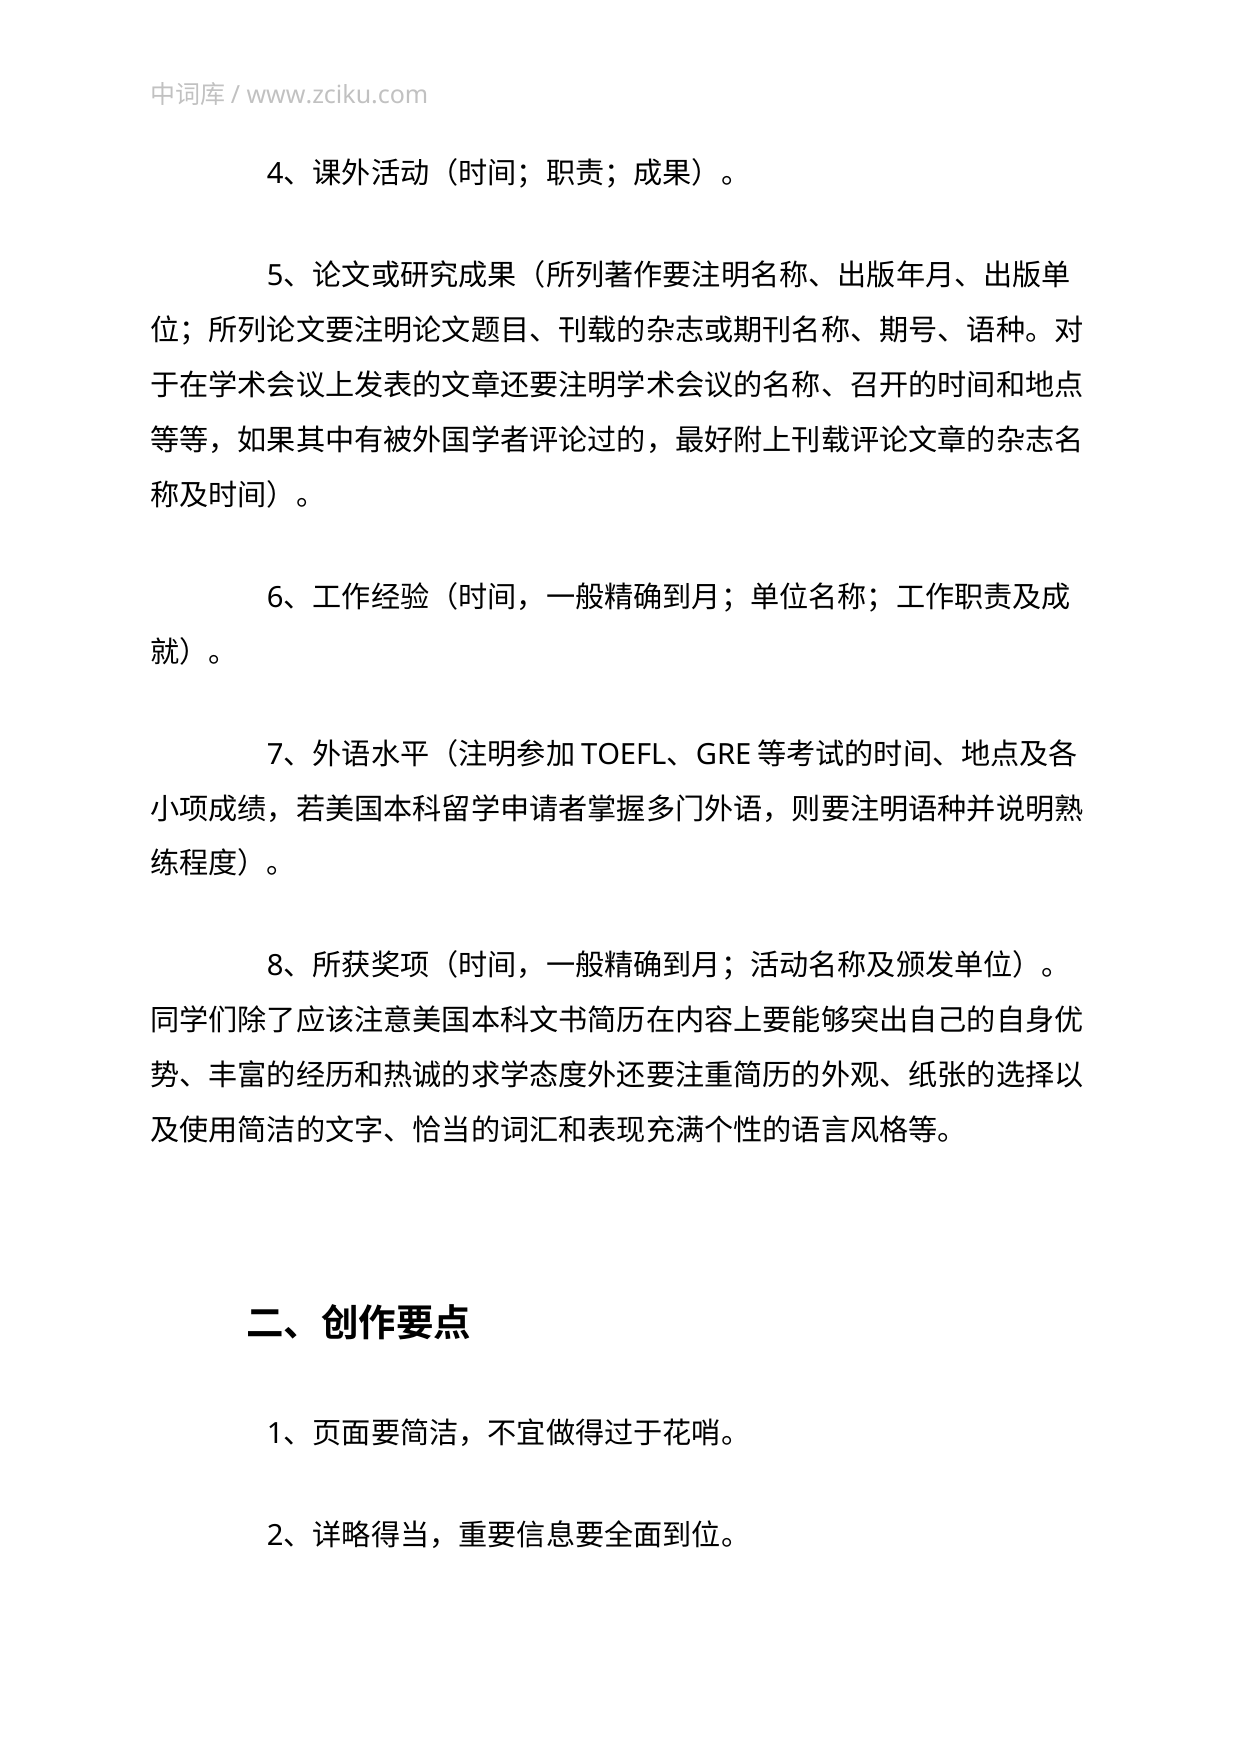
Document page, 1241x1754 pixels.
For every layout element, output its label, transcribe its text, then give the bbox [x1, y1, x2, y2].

text 7、外语水平（注明参加TOEFL、GRE等考试的时间、地点及各小项成绩，若美国本科留学申请者掌握多门外语，则要注明语种并说明熟练程度）。 [150, 730, 1090, 882]
text 6、工作经验（时间，一般精确到月；单位名称；工作职责及成就）。 [150, 573, 1090, 671]
text 2、详略得当，重要信息要全面到位。 [150, 1512, 1090, 1554]
text 8、所获奖项（时间，一般精确到月；活动名称及颁发单位）。同学们除了应该注意美国本科文书简历在内容上要能够突出自己的自身优势、丰富的经历和热诚的求学态度外还要注重简历的外观、纸张的选择以及使用简洁的文字、恰当的词汇和表现充满个性的语言风格等。 [150, 942, 1090, 1149]
text 二、创作要点 [150, 1293, 1090, 1347]
text 4、课外活动（时间；职责；成果）。 [150, 150, 1090, 192]
text 1、页面要简洁，不宜做得过于花哨。 [150, 1410, 1090, 1452]
text 5、论文或研究成果（所列著作要注明名称、出版年月、出版单位；所列论文要注明论文题目、刊载的杂志或期刊名称、期号、语种。对于在学术会议上发表的文章还要注明学术会议的名称、召开的时间和地点等等，如果其中有被外国学者评论过的，最好附上刊载评论文章的杂志名称及时间）。 [150, 252, 1090, 514]
